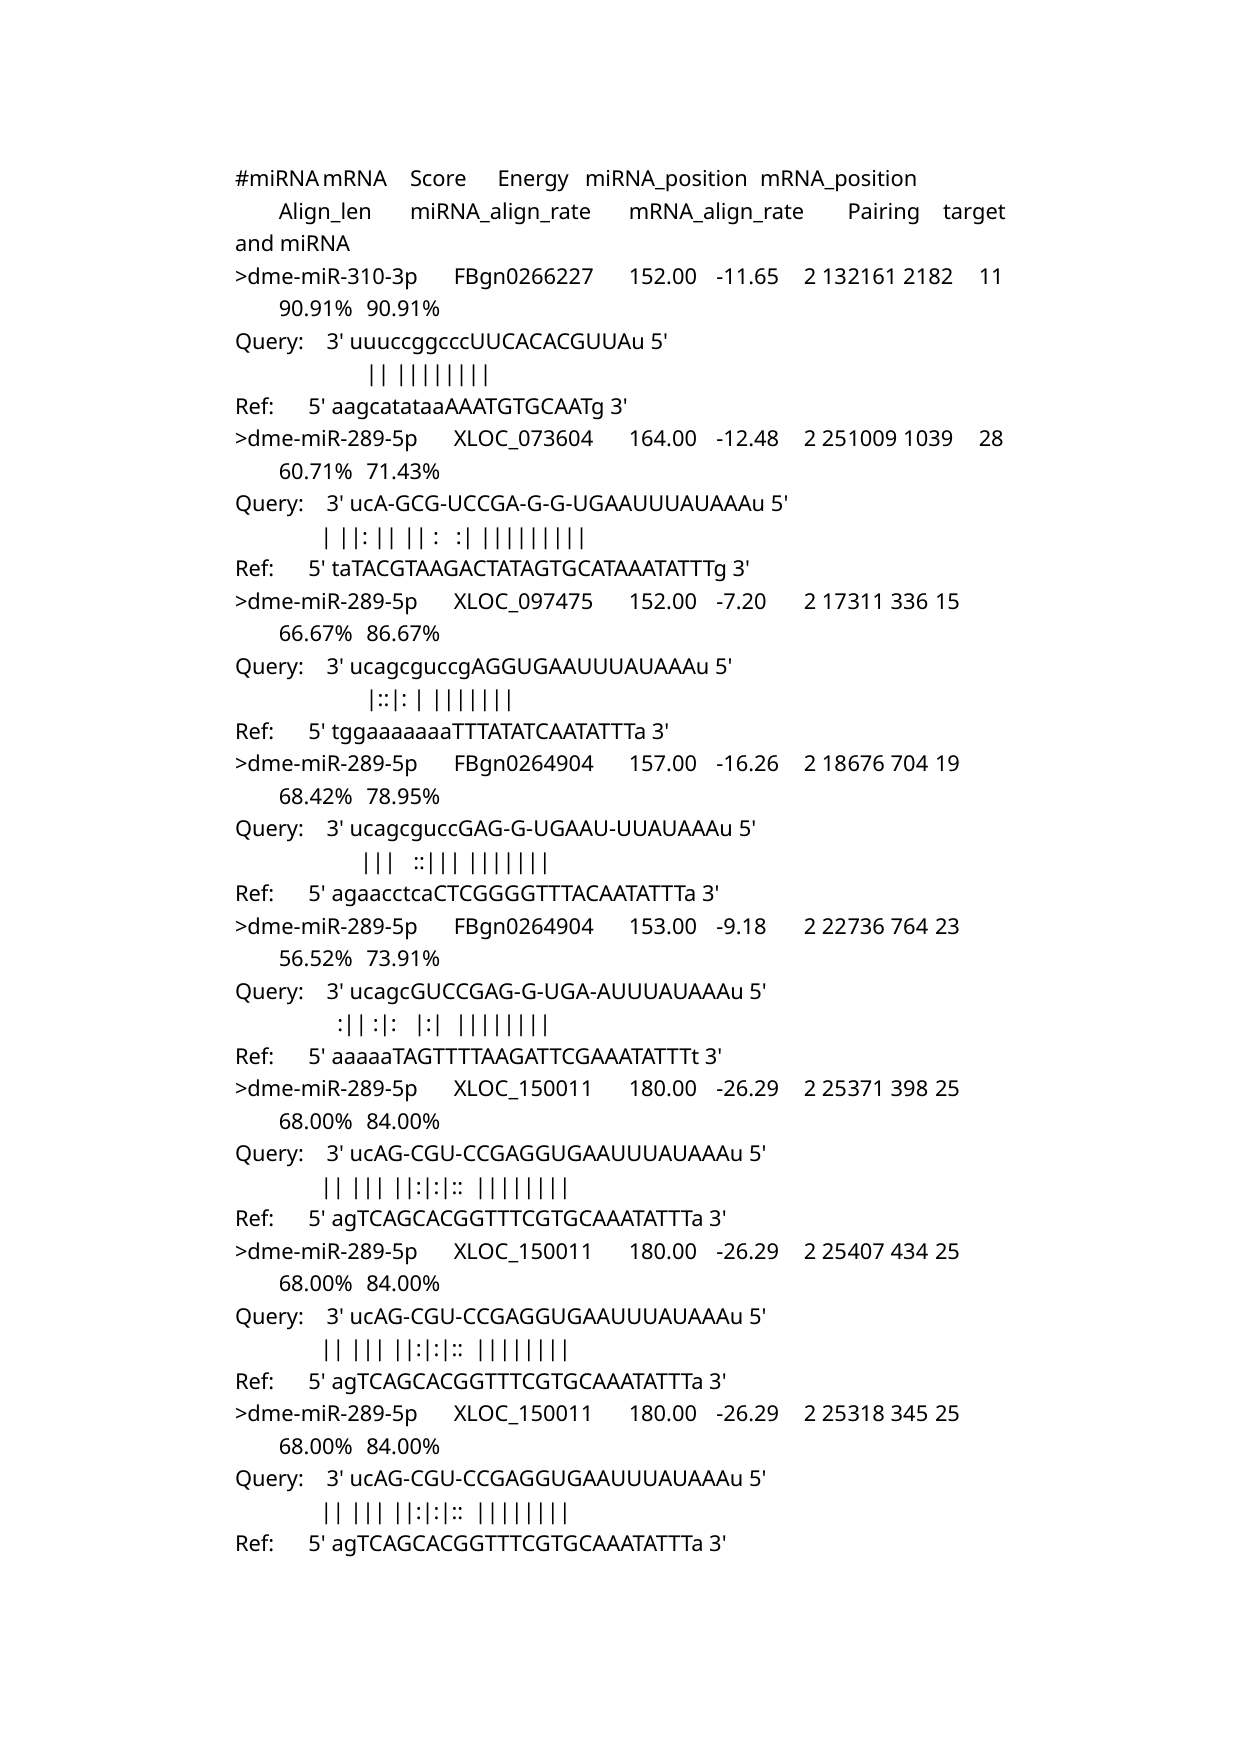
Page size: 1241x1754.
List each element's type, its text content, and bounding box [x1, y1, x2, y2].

text Query: 3' ucagcguccGAG-G-UGAAU-UUAUAAAu 5' [235, 812, 1006, 844]
text Ref: 5' agaacctcaCTCGGGGTTTACAATATTTa 3' [235, 877, 1006, 909]
text Query: 3' ucagcguccgAGGUGAAUUUAUAAAu 5' [235, 649, 1006, 682]
text >dme-miR-310-3p FBgn0266227 152.00 -11.65 2 13 2161 2182 11 90.91% 90.91% [235, 259, 1006, 324]
text Ref: 5' tggaaaaaaaTTTATATCAATATTTa 3' [235, 714, 1006, 747]
text Ref: 5' agTCAGCACGGTTTCGTGCAAATATTTa 3' [235, 1202, 1006, 1234]
text Ref: 5' agTCAGCACGGTTTCGTGCAAATATTTa 3' [235, 1527, 1006, 1559]
text >dme-miR-289-5p XLOC_150011 180.00 -26.29 2 25 371 398 25 68.00% 84.00% [235, 1072, 1006, 1137]
text :|| :|: |:| |||||||| [235, 1007, 1006, 1039]
text >dme-miR-289-5p XLOC_073604 164.00 -12.48 2 25 1009 1039 28 60.71% 71.43% [235, 422, 1006, 487]
text ||| ::||| ||||||| [235, 844, 1006, 877]
text Query: 3' ucAG-CGU-CCGAGGUGAAUUUAUAAAu 5' [235, 1299, 1006, 1332]
text Query: 3' ucA-GCG-UCCGA-G-G-UGAAUUUAUAAAu 5' [235, 487, 1006, 519]
text Ref: 5' taTACGTAAGACTATAGTGCATAAATATTTg 3' [235, 552, 1006, 584]
text Ref: 5' aagcatataaAAATGTGCAATg 3' [235, 389, 1006, 422]
text >dme-miR-289-5p FBgn0264904 153.00 -9.18 2 22 736 764 23 56.52% 73.91% [235, 909, 1006, 974]
text >dme-miR-289-5p XLOC_097475 152.00 -7.20 2 17 311 336 15 66.67% 86.67% [235, 584, 1006, 649]
text >dme-miR-289-5p FBgn0264904 157.00 -16.26 2 18 676 704 19 68.42% 78.95% [235, 747, 1006, 812]
text || ||| ||:|:|:: |||||||| [235, 1494, 1006, 1527]
text Ref: 5' aaaaaTAGTTTTAAGATTCGAAATATTTt 3' [235, 1039, 1006, 1072]
text || ||| ||:|:|:: |||||||| [235, 1332, 1006, 1364]
text Ref: 5' agTCAGCACGGTTTCGTGCAAATATTTa 3' [235, 1364, 1006, 1397]
text Query: 3' ucAG-CGU-CCGAGGUGAAUUUAUAAAu 5' [235, 1137, 1006, 1169]
text #miRNA mRNA Score Energy miRNA_position mRNA_position Align_len miRNA_align_rate mRNA_align_rate Pairing target and miRNA [235, 162, 1006, 259]
text || ||| ||:|:|:: |||||||| [235, 1169, 1006, 1202]
text Query: 3' uuuccggcccUUCACACGUUAu 5' [235, 324, 1006, 357]
text >dme-miR-289-5p XLOC_150011 180.00 -26.29 2 25 407 434 25 68.00% 84.00% [235, 1234, 1006, 1299]
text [235, 1462, 1006, 1494]
text Query: 3' ucagcGUCCGAG-G-UGA-AUUUAUAAAu 5' [235, 974, 1006, 1007]
text >dme-miR-289-5p XLOC_150011 180.00 -26.29 2 25 318 345 25 68.00% 84.00% [235, 1397, 1006, 1462]
text | ||: || || : :| ||||||||| [235, 519, 1006, 552]
text || |||||||| [235, 357, 1006, 389]
text |::|: | ||||||| [235, 682, 1006, 714]
